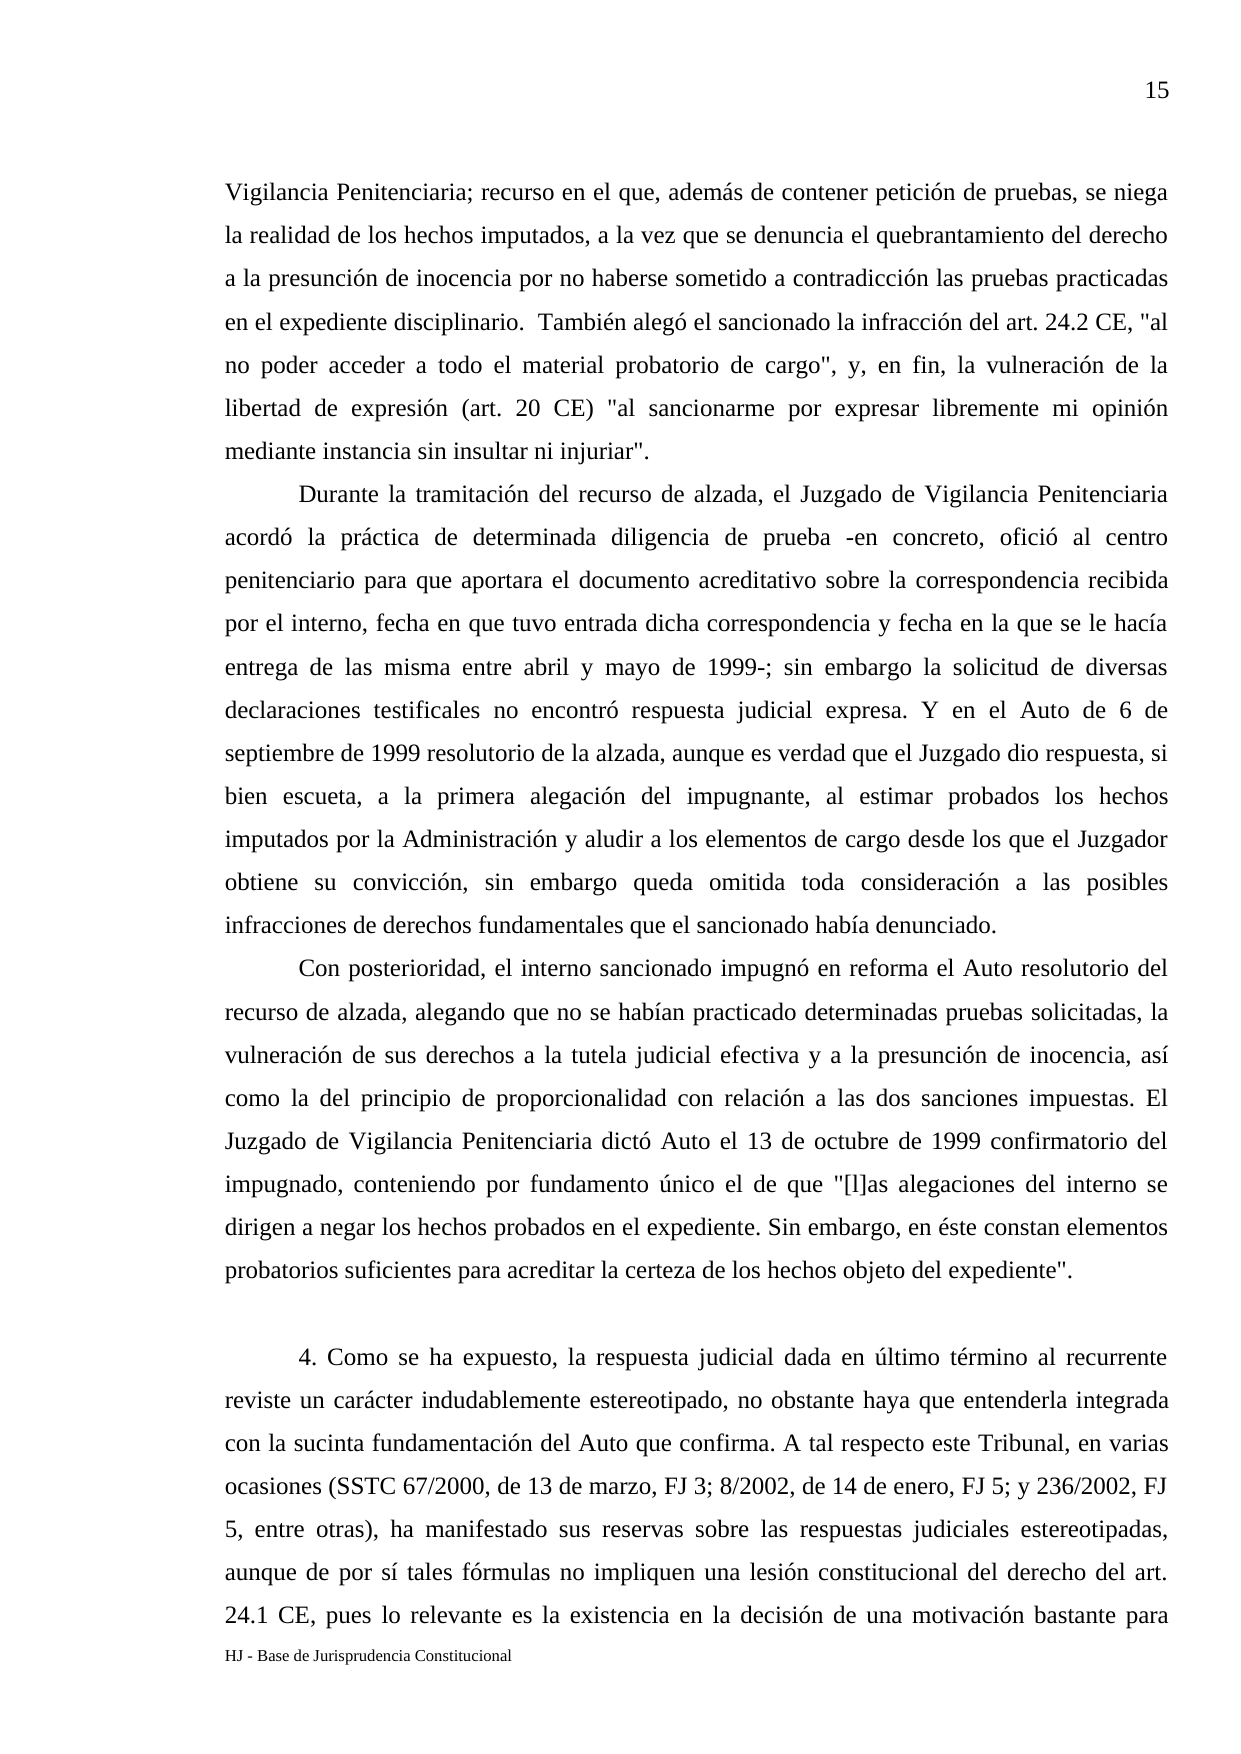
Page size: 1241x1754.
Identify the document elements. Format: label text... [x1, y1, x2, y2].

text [224, 1342, 1169, 1629]
text Con posterioridad, el interno sancionado impugnó en reforma el Auto resolutorio del recurso de alzada, alegando que no se habían practicado determinadas pruebas solicitadas, la vulneración de sus derechos a la tutela judicial efectiva y a la presunción de inocencia, así como la del principio de proporcionalidad con relación a las dos sanciones impuestas. El Juzgado de Vigilancia Penitenciaria dictó Auto el 13 de octubre de 1999 confirmatorio del impugnado, conteniendo por fundamento único el de que "[l]as alegaciones del interno se dirigen a negar los hechos probados en el expediente. Sin embargo, en éste constan elementos probatorios suficientes para acreditar la certeza de los hechos objeto del expediente". [224, 953, 1169, 1284]
text Durante la tramitación del recurso de alzada, el Juzgado de Vigilancia Penitenciaria acordó la práctica de determinada diligencia de prueba -en concreto, ofició al centro penitenciario para que aportara el documento acreditativo sobre la correspondencia recibida por el interno, fecha en que tuvo entrada dicha correspondencia y fecha en la que se le hacía entrega de las misma entre abril y mayo de 1999-; sin embargo la solicitud de diversas declaraciones testificales no encontró respuesta judicial expresa. Y en el Auto de 6 de septiembre de 1999 resolutorio de la alzada, aunque es verdad que el Juzgado dio respuesta, si bien escueta, a la primera alegación del impugnante, al estimar probados los hechos imputados por la Administración y aludir a los elementos de cargo desde los que el Juzgador obtiene su convicción, sin embargo queda omitida toda consideración a las posibles infracciones de derechos fundamentales que el sancionado había denunciado. [224, 479, 1169, 939]
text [224, 177, 1169, 465]
